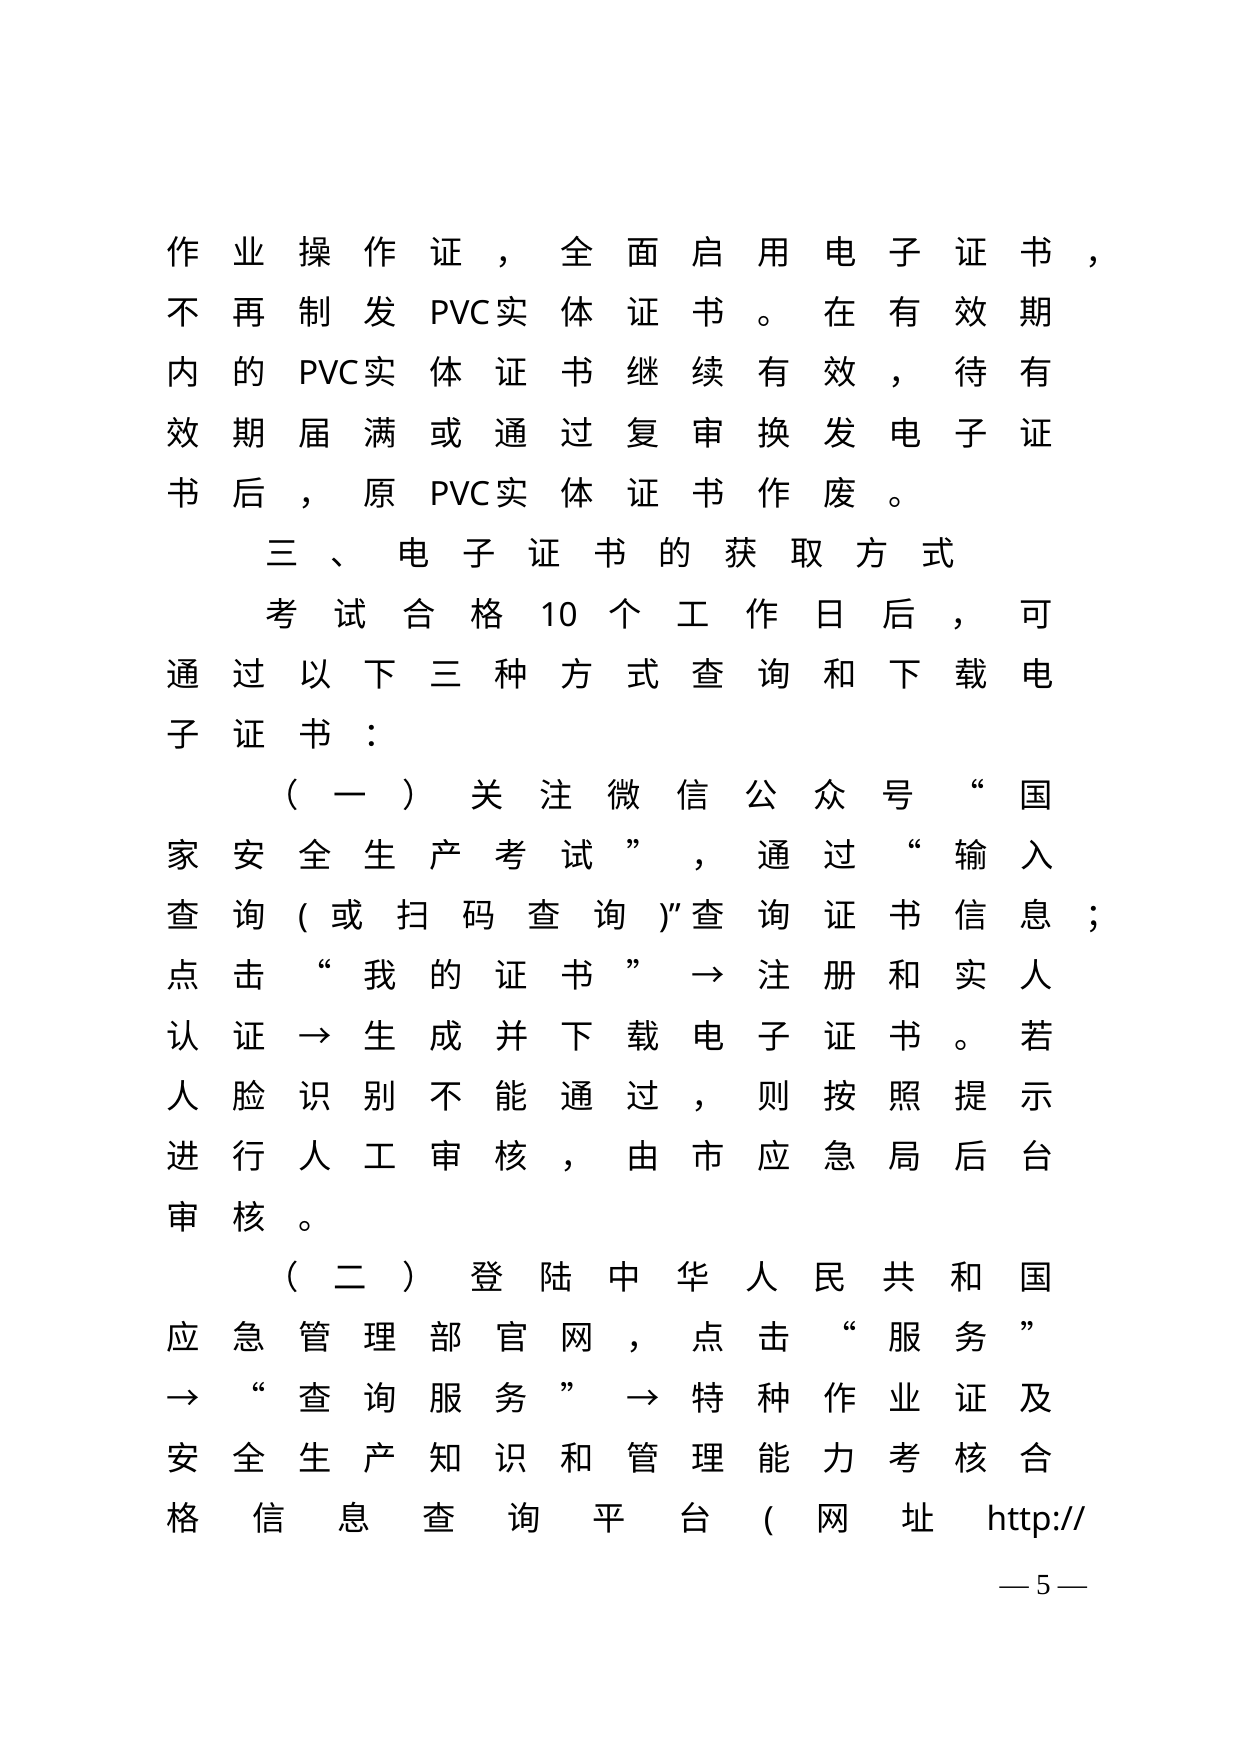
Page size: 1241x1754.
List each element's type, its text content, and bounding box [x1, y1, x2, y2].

text （一）关注微信公众号“国家安全生产考试”，通过“输入查询(或扫码查询)”查询证书信息；点击“我的证书”→注册和实人认证→生成并下载电子证书。若人脸识别不能通过，则按照提示进行人工审核，由市应急局后台审核。 [167, 762, 1085, 1245]
text 考试合格10个工作日后，可通过以下三种方式查询和下载电子证书： [167, 581, 1085, 762]
text 三、电子证书的获取方式 [167, 521, 1085, 581]
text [167, 1245, 1085, 1546]
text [167, 219, 1085, 521]
